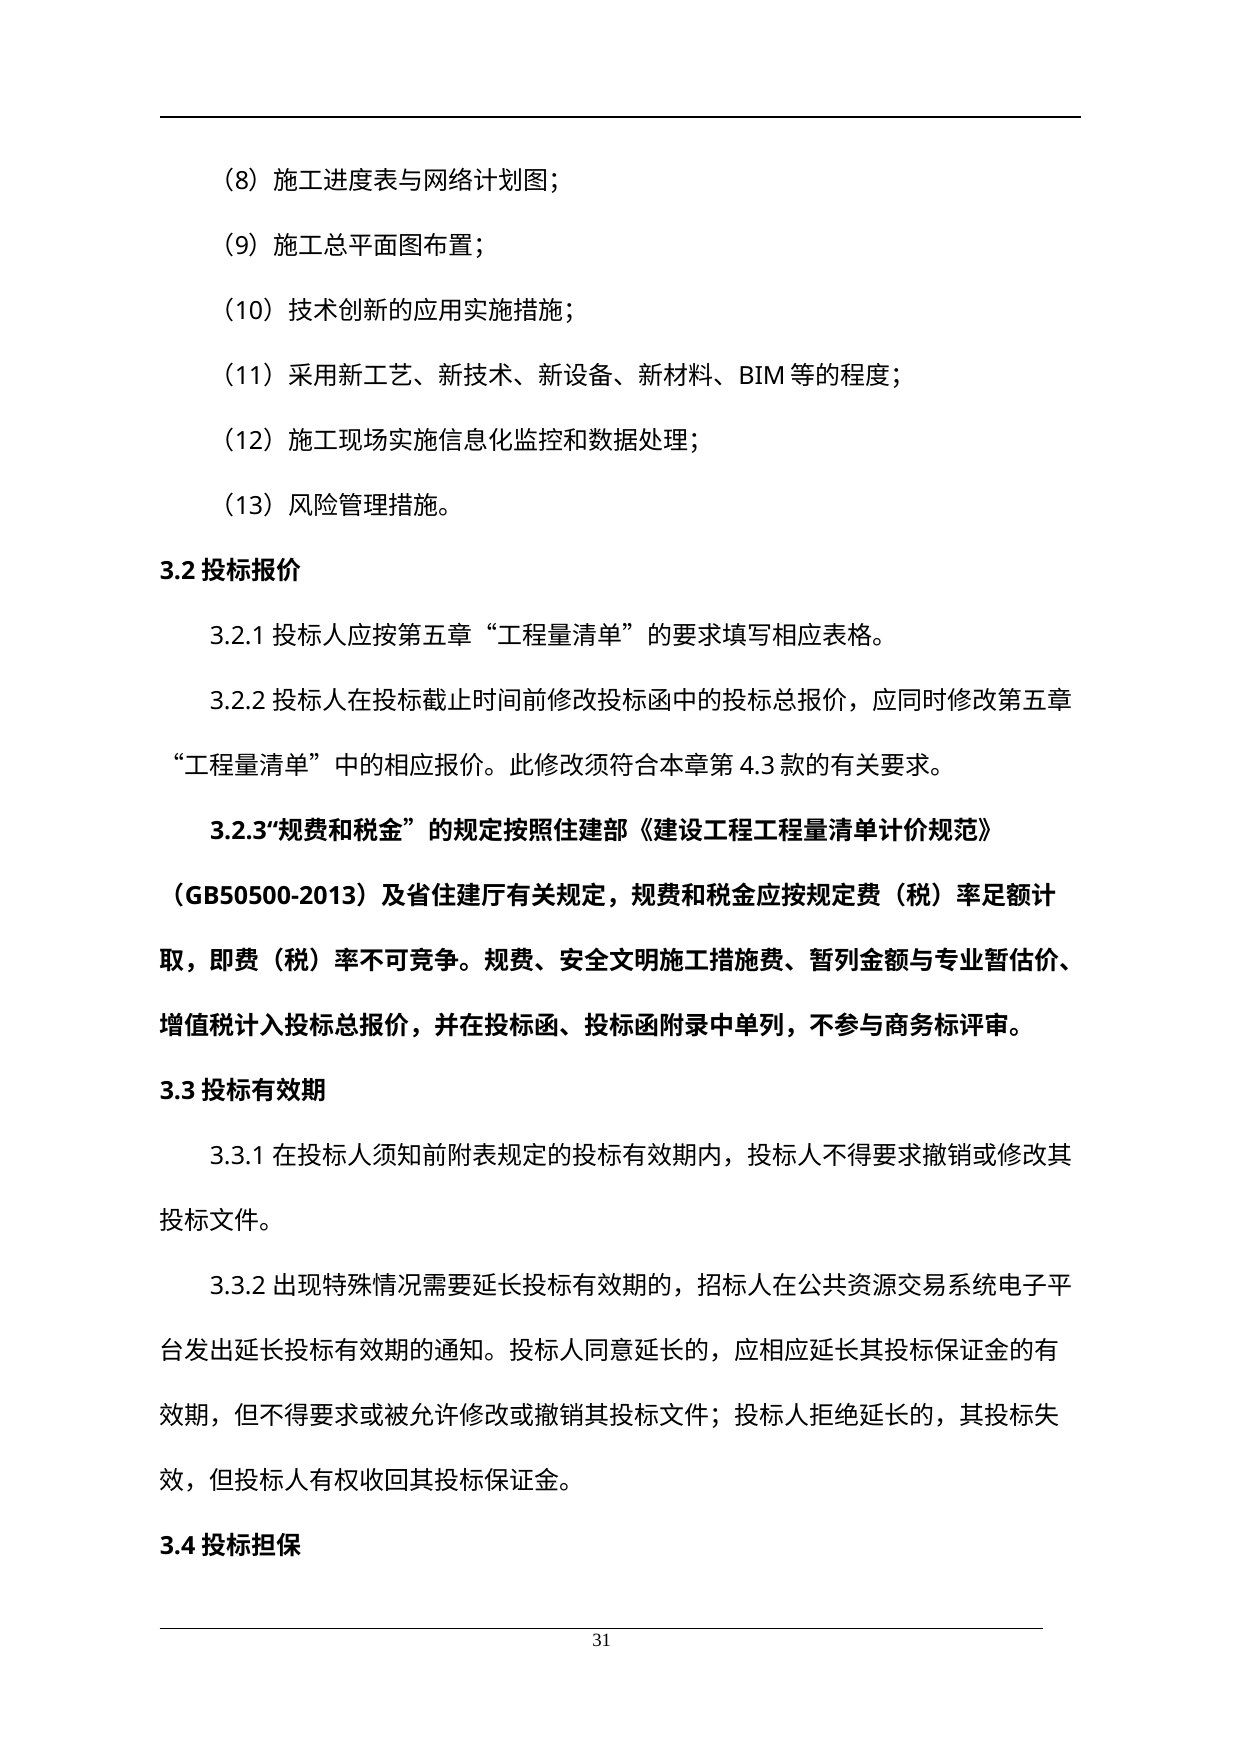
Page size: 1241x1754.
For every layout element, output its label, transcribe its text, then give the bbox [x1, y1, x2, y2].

text 3.2 投标报价 [159, 536, 1081, 601]
text 3.3.1 在投标人须知前附表规定的投标有效期内，投标人不得要求撤销或修改其投标文件。 [159, 1121, 1081, 1251]
text 3.2.2 投标人在投标截止时间前修改投标函中的投标总报价，应同时修改第五章“工程量清单”中的相应报价。此修改须符合本章第4.3款的有关要求。 [159, 666, 1081, 796]
text 3.2.3“规费和税金”的规定按照住建部《建设工程工程量清单计价规范》（GB50500-2013）及省住建厅有关规定，规费和税金应按规定费（税）率足额计取，即费（税）率不可竞争。规费、安全文明施工措施费、暂列金额与专业暂估价、增值税计入投标总报价，并在投标函、投标函附录中单列，不参与商务标评审。 [159, 796, 1081, 1056]
text （8）施工进度表与网络计划图； [159, 146, 1081, 211]
text （13）风险管理措施。 [159, 471, 1081, 536]
text 3.3 投标有效期 [159, 1056, 1081, 1121]
text 3.4 投标担保 [159, 1511, 1081, 1576]
text 3.2.1 投标人应按第五章“工程量清单”的要求填写相应表格。 [159, 601, 1081, 666]
text （9）施工总平面图布置； [159, 211, 1081, 276]
text 3.3.2 出现特殊情况需要延长投标有效期的，招标人在公共资源交易系统电子平台发出延长投标有效期的通知。投标人同意延长的，应相应延长其投标保证金的有效期，但不得要求或被允许修改或撤销其投标文件；投标人拒绝延长的，其投标失效，但投标人有权收回其投标保证金。 [159, 1251, 1081, 1511]
text （11）采用新工艺、新技术、新设备、新材料、BIM等的程度； [159, 341, 1081, 406]
text （12）施工现场实施信息化监控和数据处理； [159, 406, 1081, 471]
text （10）技术创新的应用实施措施； [159, 276, 1081, 341]
